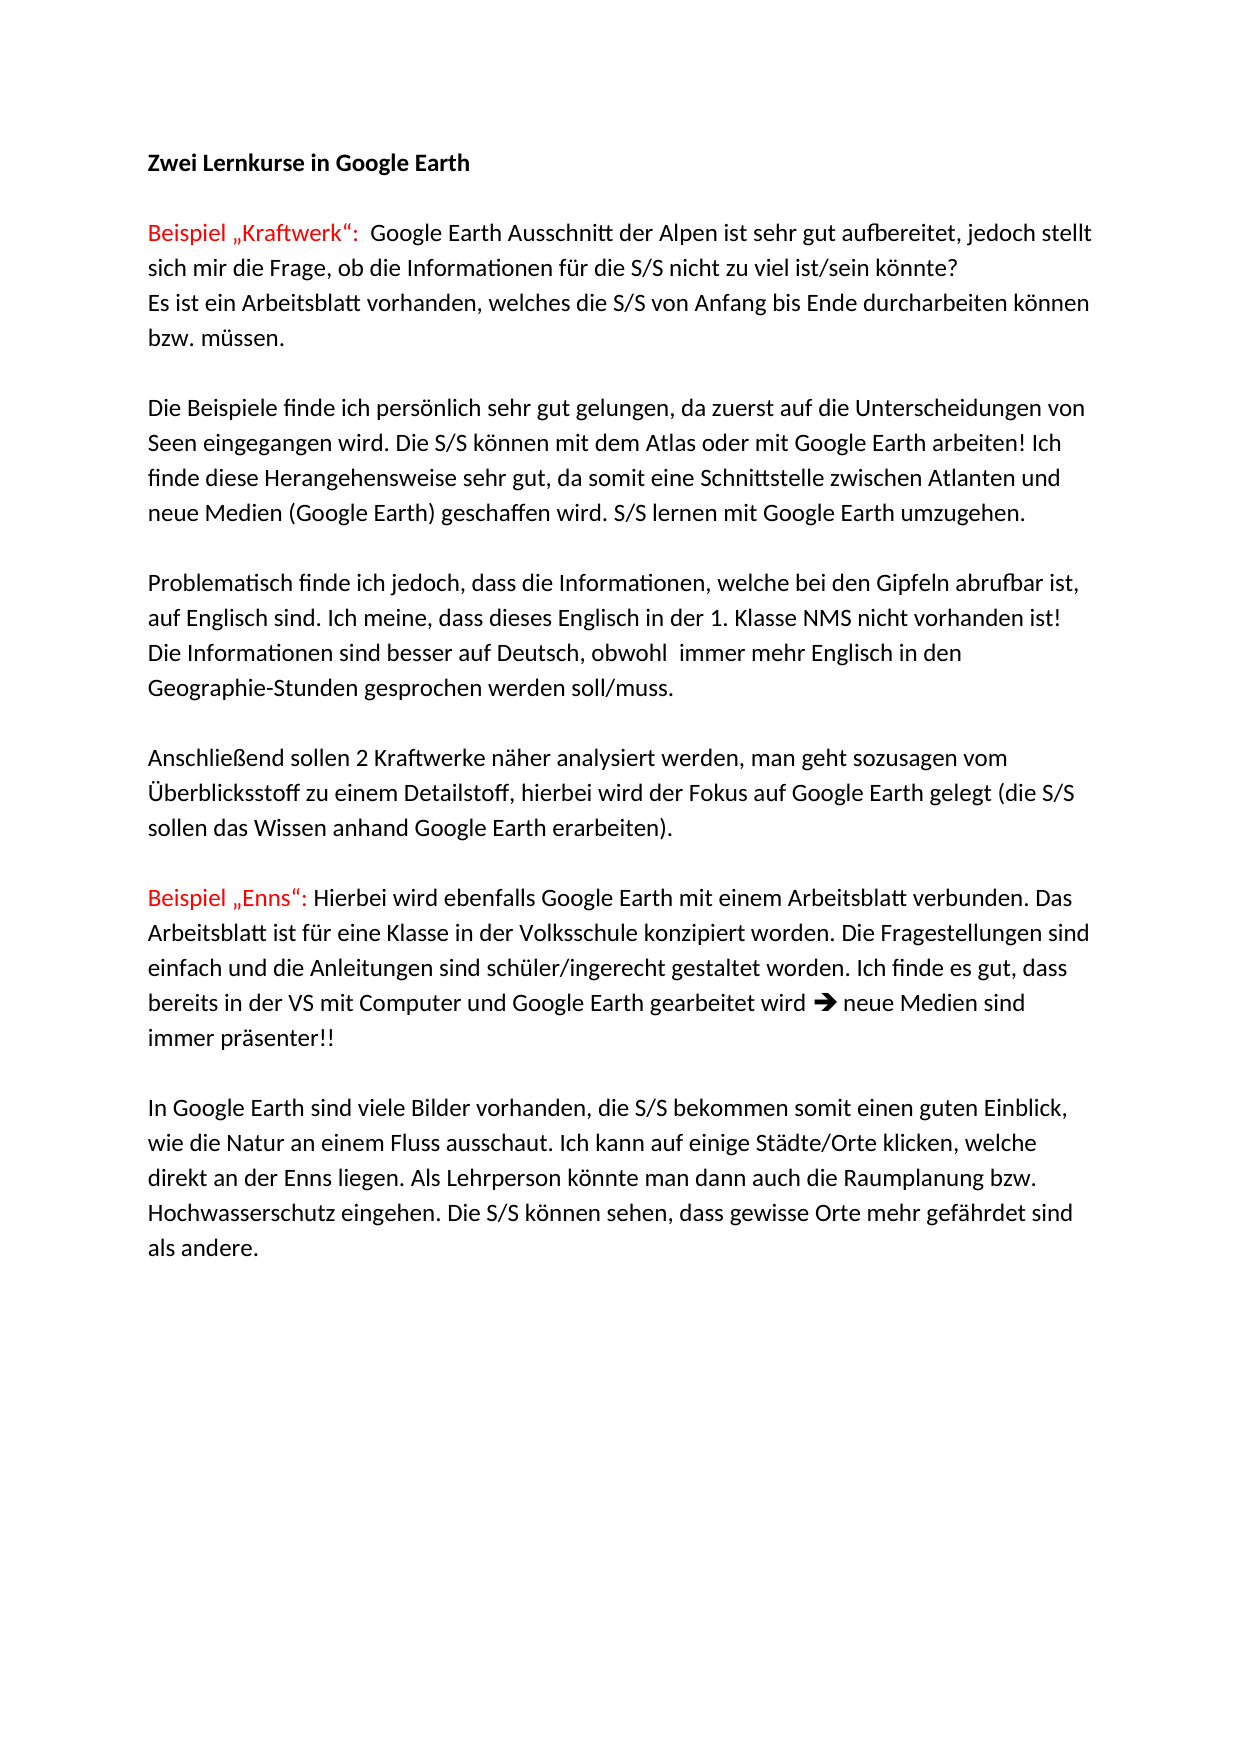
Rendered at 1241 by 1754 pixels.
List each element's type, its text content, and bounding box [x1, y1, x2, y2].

text Es ist ein Arbeitsblatt vorhanden, welches die S/S von Anfang bis Ende durcharbeiten können bzw. müssen. [148, 288, 1093, 353]
text Beispiel „Enns“: Hierbei wird ebenfalls Google Earth mit einem Arbeitsblatt verbunden. Das Arbeitsblatt ist für eine Klasse in der Volksschule konzipiert worden. Die Fragestellungen sind einfach und die Anleitungen sind schüler/ingerecht gestaltet worden. Ich finde es gut, dass bereits in der VS mit Computer und Google Earth gearbeitet wird neue Medien sind immer präsenter!! [148, 883, 1093, 1053]
text Die Beispiele finde ich persönlich sehr gut gelungen, da zuerst auf die Unterscheidungen von Seen eingegangen wird. Die S/S können mit dem Atlas oder mit Google Earth arbeiten! Ich finde diese Herangehensweise sehr gut, da somit eine Schnittstelle zwischen Atlanten und neue Medien (Google Earth) geschaffen wird. S/S lernen mit Google Earth umzugehen. [148, 393, 1093, 528]
text Zwei Lernkurse in Google Earth [148, 148, 1093, 178]
text Anschließend sollen 2 Kraftwerke näher analysiert werden, man geht sozusagen vom Überblicksstoff zu einem Detailstoff, hierbei wird der Fokus auf Google Earth gelegt (die S/S sollen das Wissen anhand Google Earth erarbeiten). [148, 743, 1093, 843]
text Beispiel „Kraftwerk“: Google Earth Ausschnitt der Alpen ist sehr gut aufbereitet, jedoch stellt sich mir die Frage, ob die Informationen für die S/S nicht zu viel ist/sein könnte? [148, 218, 1093, 283]
text In Google Earth sind viele Bilder vorhanden, die S/S bekommen somit einen guten Einblick, wie die Natur an einem Fluss ausschaut. Ich kann auf einige Städte/Orte klicken, welche direkt an der Enns liegen. Als Lehrperson könnte man dann auch die Raumplanung bzw. Hochwasserschutz eingehen. Die S/S können sehen, dass gewisse Orte mehr gefährdet sind als andere. [148, 1093, 1093, 1263]
text Problematisch finde ich jedoch, dass die Informationen, welche bei den Gipfeln abrufbar ist, auf Englisch sind. Ich meine, dass dieses Englisch in der 1. Klasse NMS nicht vorhanden ist! Die Informationen sind besser auf Deutsch, obwohl immer mehr Englisch in den Geographie-Stunden gesprochen werden soll/muss. [148, 568, 1093, 703]
